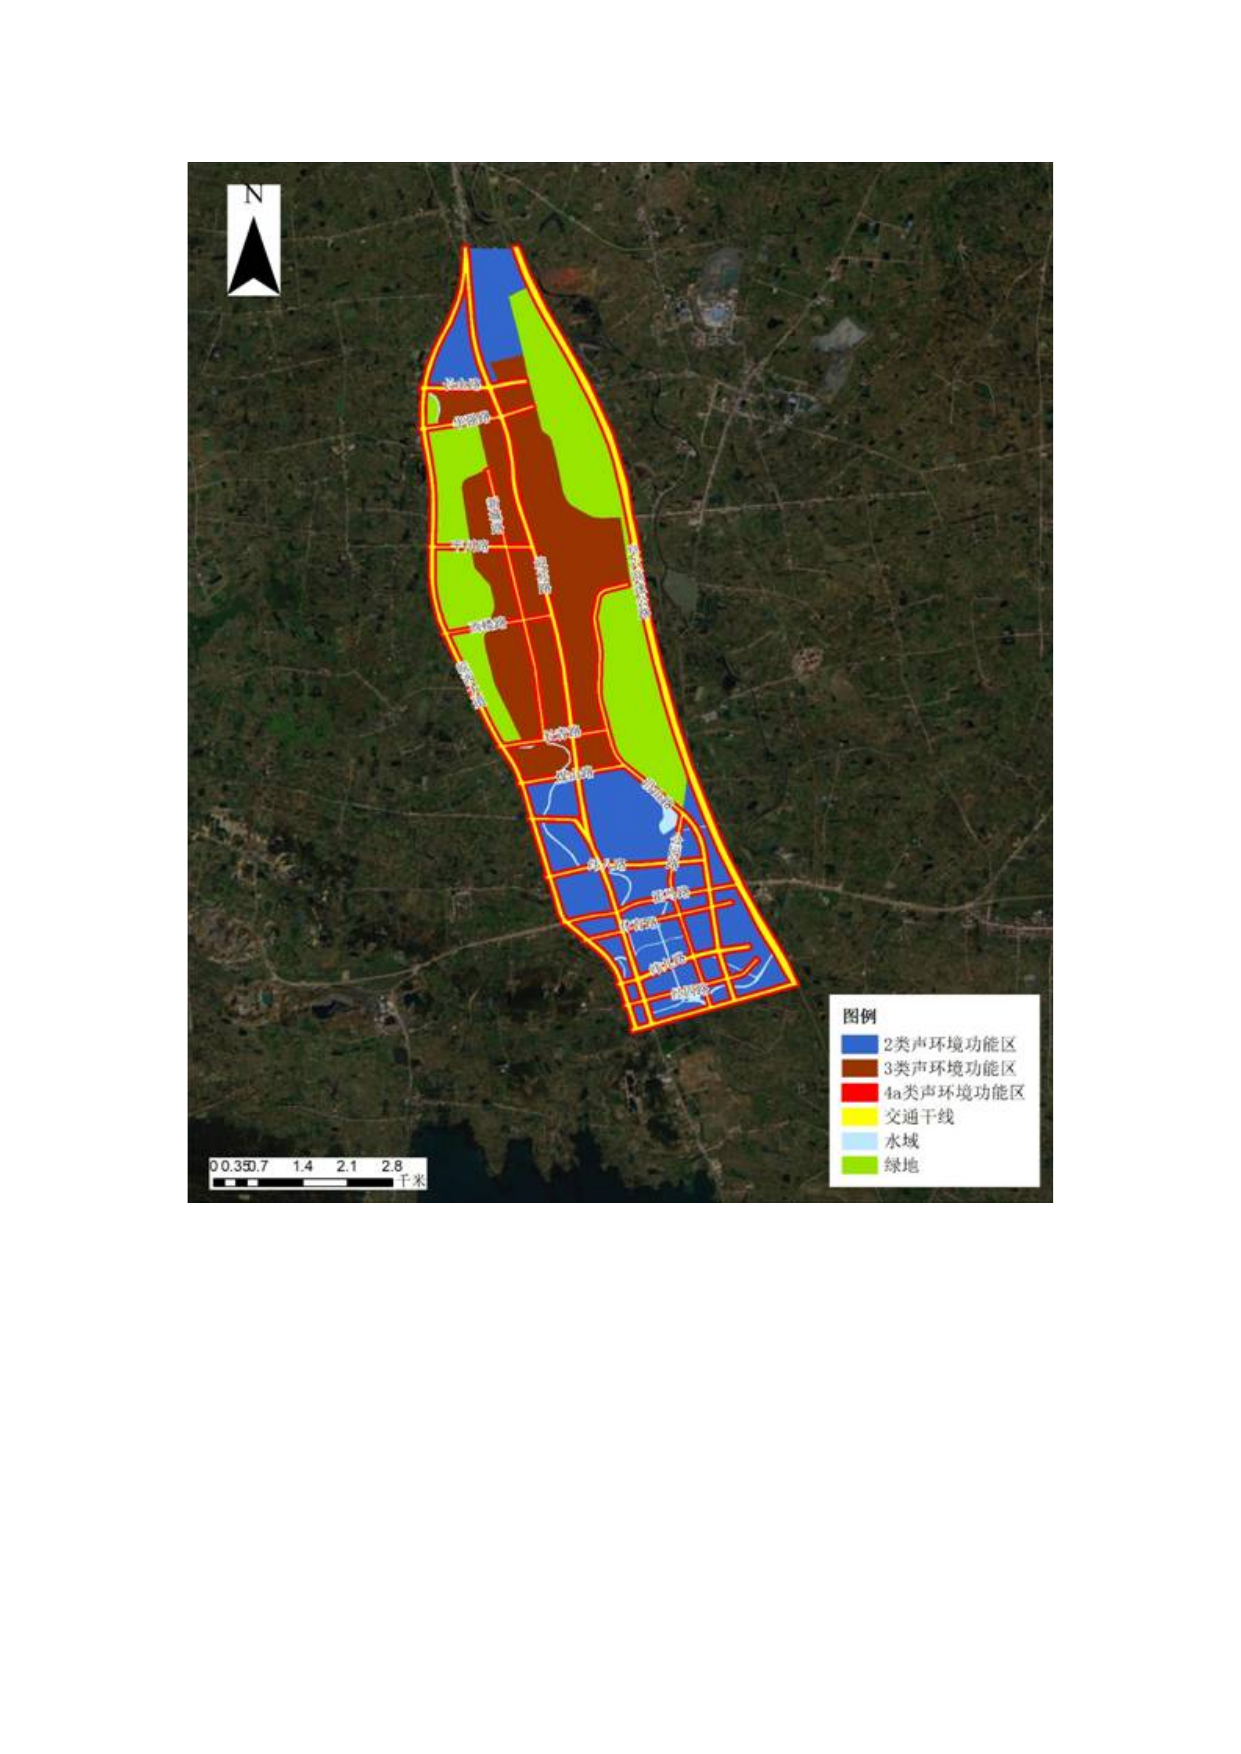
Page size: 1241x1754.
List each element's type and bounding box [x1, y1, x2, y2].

picture [187, 162, 1054, 1203]
